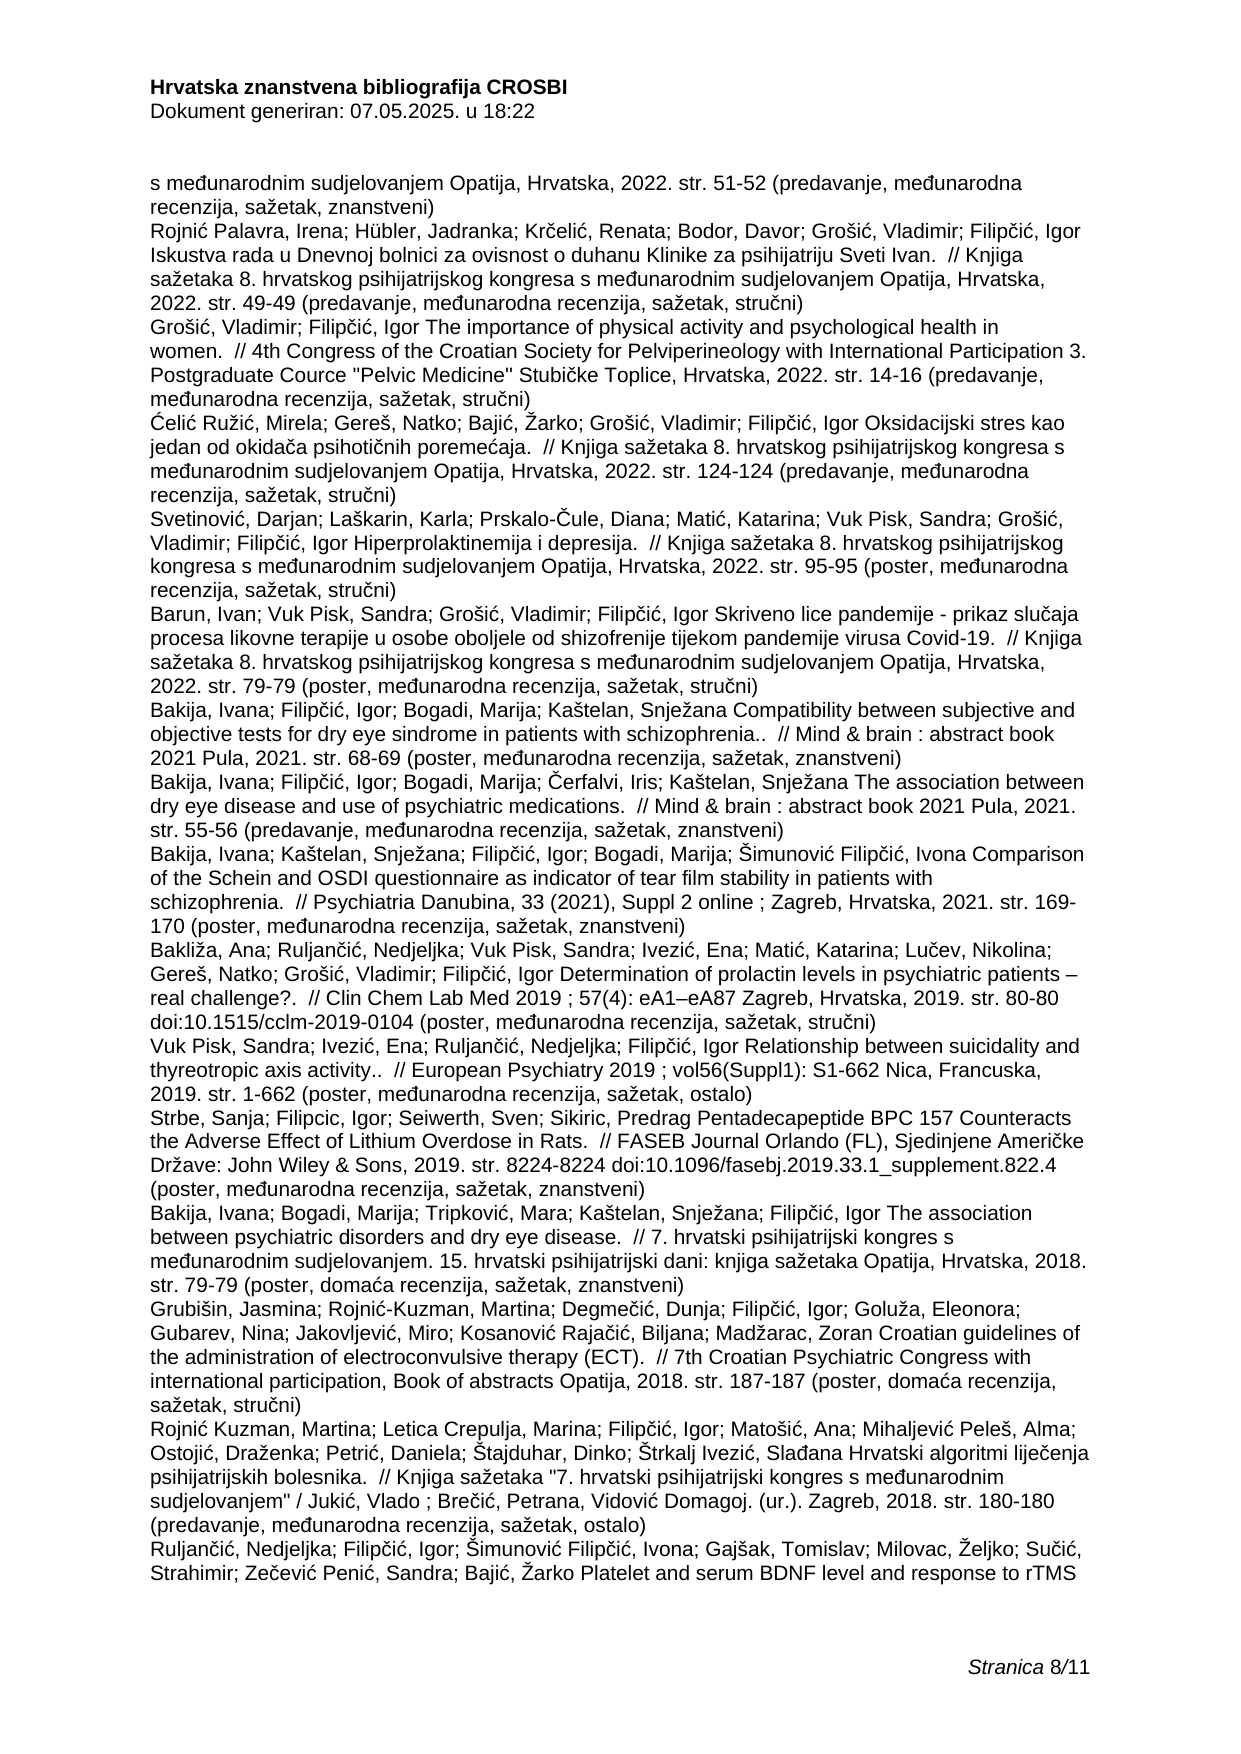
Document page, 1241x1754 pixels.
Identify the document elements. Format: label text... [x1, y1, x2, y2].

text Vuk Pisk, Sandra; Ivezić, Ena; Ruljančić, Nedjeljka; Filipčić, Igor [150, 1033, 1090, 1105]
text Grošić, Vladimir; Filipčić, Igor [150, 315, 1090, 411]
text Ćelić Ružić, Mirela; Gereš, Natko; Bajić, Žarko; Grošić, Vladimir; Filipčić, Igor [150, 411, 1090, 506]
text Bakliža, Ana; Ruljančić, Nedjeljka; Vuk Pisk, Sandra; Ivezić, Ena; Matić, Katarina; Lučev, Nikolina; Gereš, Natko; Grošić, Vladimir; Filipčić, Igor [150, 938, 1090, 1033]
text Bakija, Ivana; Bogadi, Marija; Tripković, Mara; Kaštelan, Snježana; Filipčić, Igor [150, 1201, 1090, 1297]
text Barun, Ivan; Vuk Pisk, Sandra; Grošić, Vladimir; Filipčić, Igor [150, 602, 1090, 698]
text Rojnić Kuzman, Martina; Letica Crepulja, Marina; Filipčić, Igor; Matošić, Ana; Mihaljević Peleš, Alma; Ostojić, Draženka; Petrić, Daniela; Štajduhar, Dinko; Štrkalj Ivezić, Slađana [150, 1417, 1090, 1537]
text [150, 1537, 1090, 1584]
text Rojnić Palavra, Irena; Hübler, Jadranka; Krčelić, Renata; Bodor, Davor; Grošić, Vladimir; Filipčić, Igor [150, 219, 1090, 315]
text Bakija, Ivana; Filipčić, Igor; Bogadi, Marija; Čerfalvi, Iris; Kaštelan, Snježana [150, 770, 1090, 842]
text Bakija, Ivana; Filipčić, Igor; Bogadi, Marija; Kaštelan, Snježana [150, 698, 1090, 770]
text Bakija, Ivana; Kaštelan, Snježana; Filipčić, Igor; Bogadi, Marija; Šimunović Filipčić, Ivona [150, 842, 1090, 938]
text Grubišin, Jasmina; Rojnić-Kuzman, Martina; Degmečić, Dunja; Filipčić, Igor; Goluža, Eleonora; Gubarev, Nina; Jakovljević, Miro; Kosanović Rajačić, Biljana; Madžarac, Zoran [150, 1297, 1090, 1417]
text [150, 171, 1090, 219]
text Svetinović, Darjan; Laškarin, Karla; Prskalo-Čule, Diana; Matić, Katarina; Vuk Pisk, Sandra; Grošić, Vladimir; Filipčić, Igor [150, 506, 1090, 602]
text Strbe, Sanja; Filipcic, Igor; Seiwerth, Sven; Sikiric, Predrag [150, 1105, 1090, 1201]
